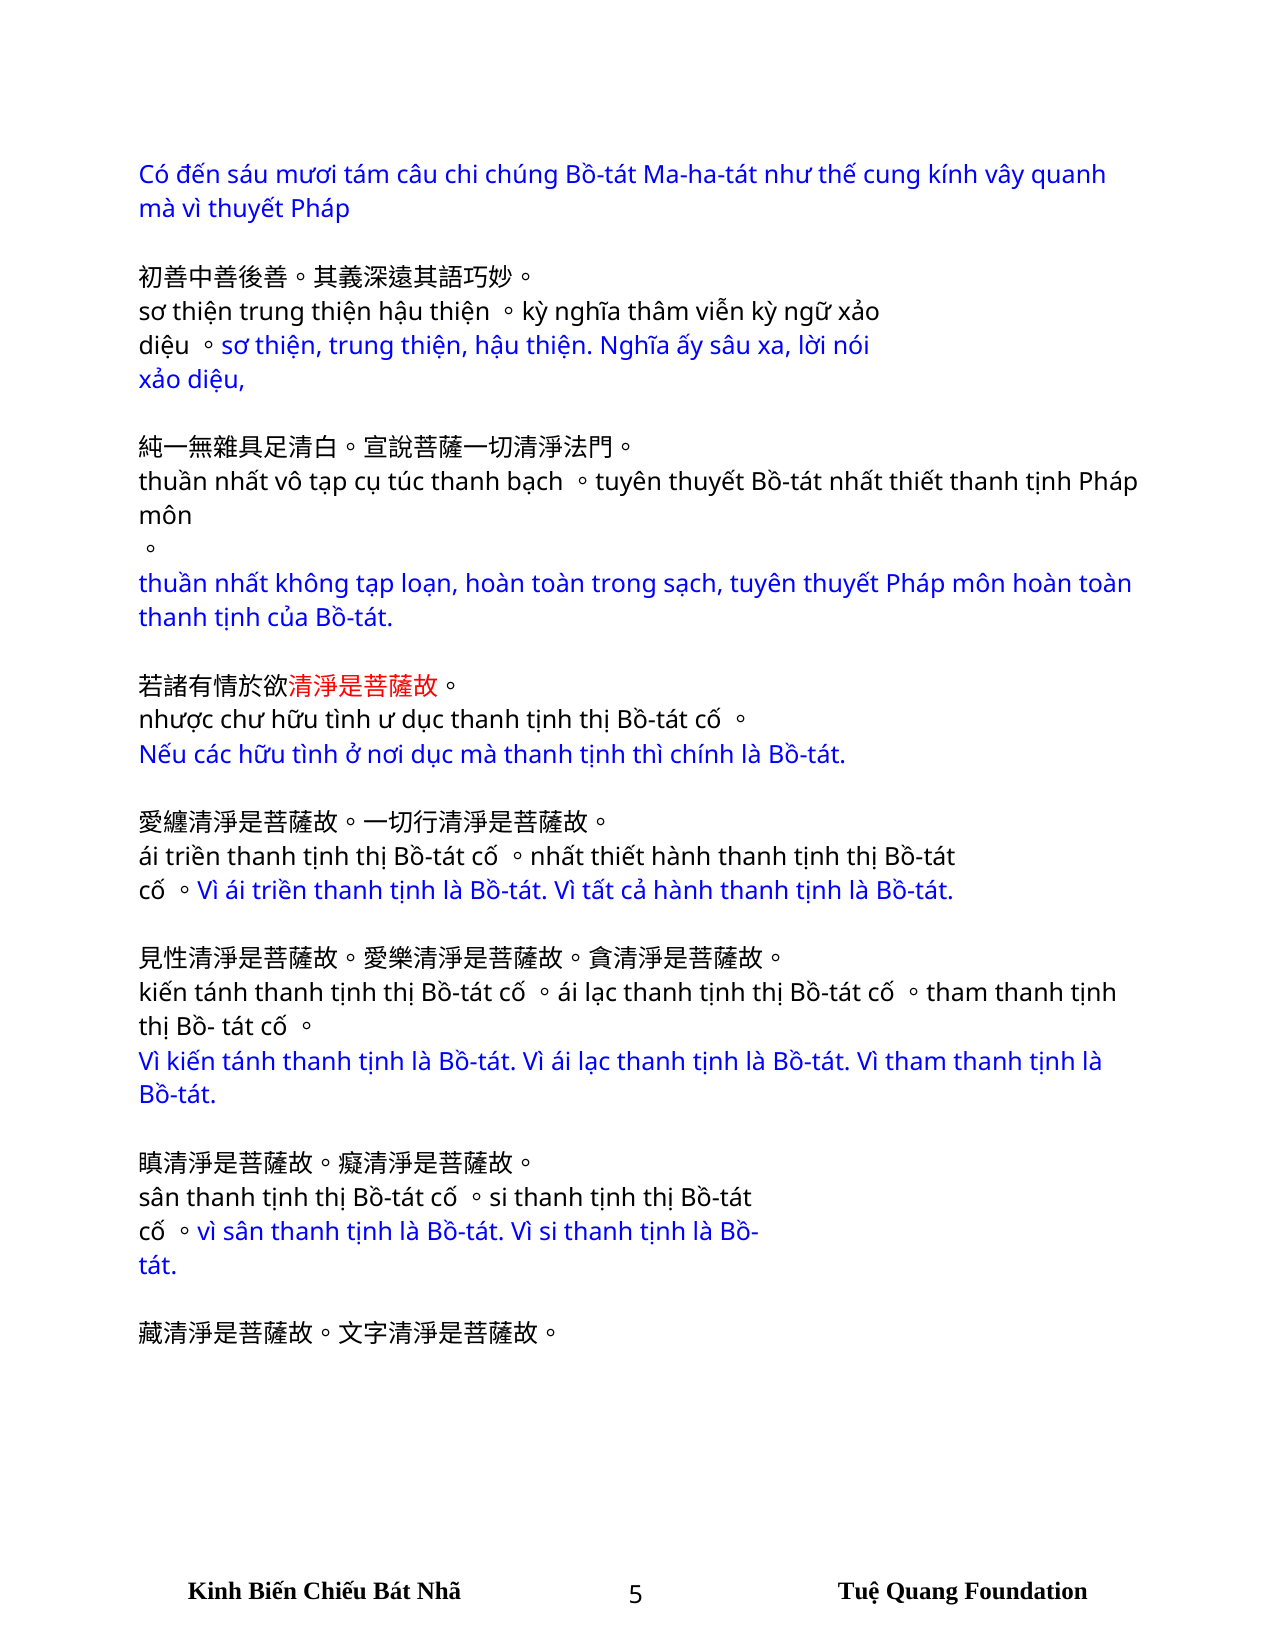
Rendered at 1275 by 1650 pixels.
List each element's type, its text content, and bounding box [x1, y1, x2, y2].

text 。 [138, 532, 1146, 566]
text ái triền thanh tịnh thị Bồ-tát cố 。nhất thiết hành thanh tịnh thị Bồ-tát cố 。Vì ái triền thanh tịnh là Bồ-tát. Vì tất cả hành thanh tịnh là Bồ-tát. [138, 838, 957, 907]
text kiến tánh thanh tịnh thị Bồ-tát cố 。ái lạc thanh tịnh thị Bồ-tát cố 。tham thanh tịnh thị Bồ- tát cố 。 [138, 975, 1128, 1043]
text Có đến sáu mươi tám câu chi chúng Bồ-tát Ma-ha-tát như thế cung kính vây quanh mà vì thuyết Pháp [138, 157, 1126, 225]
text 見性清淨是菩薩故。愛樂清淨是菩薩故。貪清淨是菩薩故。 [138, 941, 1146, 975]
text 藏清淨是菩薩故。文字清淨是菩薩故。 [138, 1316, 1146, 1350]
text sơ thiện trung thiện hậu thiện 。kỳ nghĩa thâm viễn kỳ ngữ xảo diệu 。sơ thiện, trung thiện, hậu thiện. Nghĩa ấy sâu xa, lời nói xảo diệu, [138, 293, 917, 395]
text thuần nhất không tạp loạn, hoàn toàn trong sạch, tuyên thuyết Pháp môn hoàn toàn thanh tịnh của Bồ-tát. [138, 566, 1137, 634]
text sân thanh tịnh thị Bồ-tát cố 。si thanh tịnh thị Bồ-tát cố 。vì sân thanh tịnh là Bồ-tát. Vì si thanh tịnh là Bồ-tát. [138, 1179, 775, 1282]
text thuần nhất vô tạp cụ túc thanh bạch 。tuyên thuyết Bồ-tát nhất thiết thanh tịnh Pháp môn [138, 464, 1146, 532]
text 初善中善後善。其義深遠其語巧妙。 [138, 259, 1146, 293]
text 愛纏清淨是菩薩故。一切行清淨是菩薩故。 [138, 804, 1146, 838]
text 瞋清淨是菩薩故。癡清淨是菩薩故。 [138, 1145, 1146, 1179]
text Nếu các hữu tình ở nơi dục mà thanh tịnh thì chính là Bồ-tát. [138, 736, 1146, 770]
text 若諸有情於欲清淨是菩薩故。 [138, 668, 1146, 702]
text 純一無雜具足清白。宣說菩薩一切清淨法門。 [138, 429, 1146, 464]
text Vì kiến tánh thanh tịnh là Bồ-tát. Vì ái lạc thanh tịnh là Bồ-tát. Vì tham thanh tịnh là Bồ-tát. [138, 1043, 1146, 1111]
text nhược chư hữu tình ư dục thanh tịnh thị Bồ-tát cố 。 [138, 702, 1146, 736]
